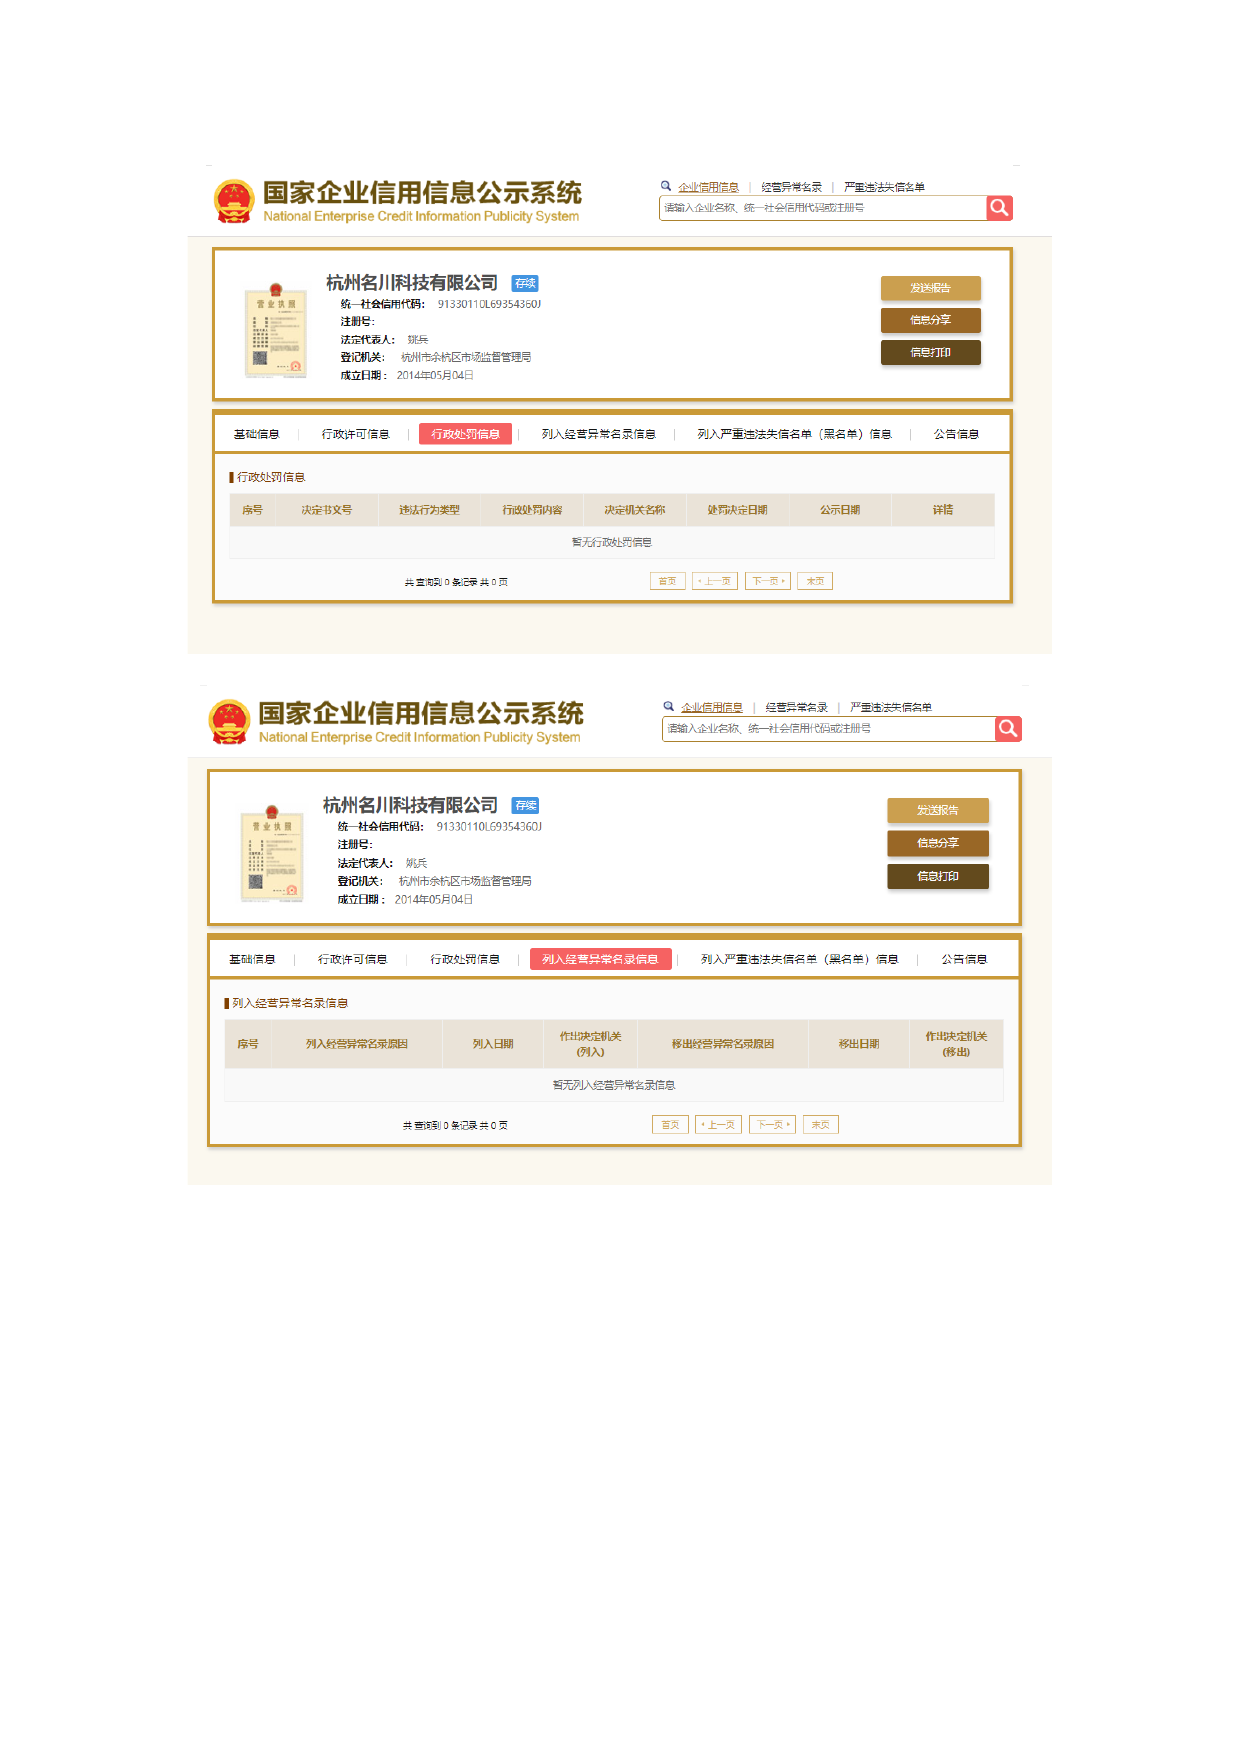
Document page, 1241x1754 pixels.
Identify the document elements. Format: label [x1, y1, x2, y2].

picture [187, 162, 1052, 654]
picture [187, 682, 1052, 1185]
